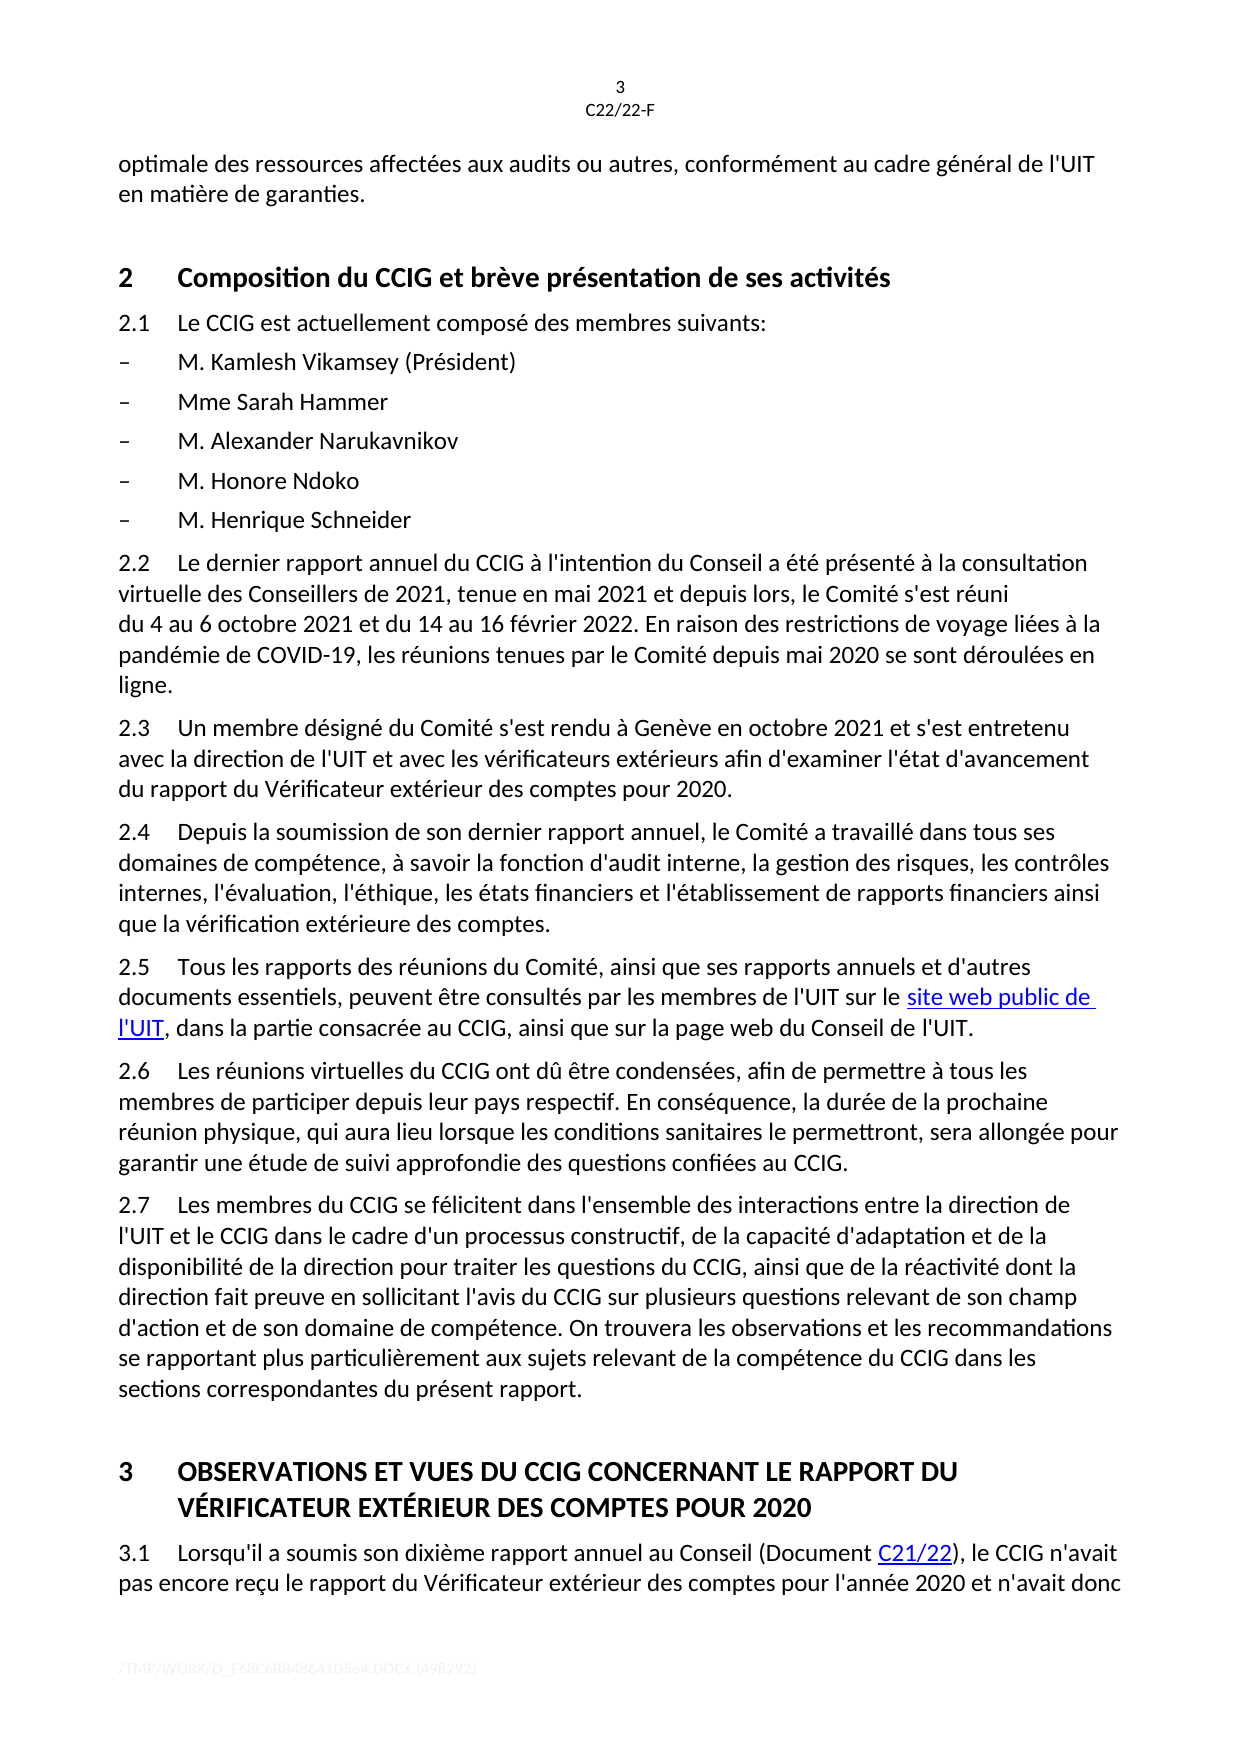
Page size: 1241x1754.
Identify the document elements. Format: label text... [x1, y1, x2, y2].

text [118, 1537, 1122, 1598]
text 2.3 Un membre désigné du Comité s'est rendu à Genève en octobre 2021 et s'est entretenu avec la direction de l'UIT et avec les vérificateurs extérieurs afin d'examiner l'état d'avancement du rapport du Vérificateur extérieur des comptes pour 2020. [118, 712, 1122, 804]
text 2.4 Depuis la soumission de son dernier rapport annuel, le Comité a travaillé dans tous ses domaines de compétence, à savoir la fonction d'audit interne, la gestion des risques, les contrôles internes, l'évaluation, l'éthique, les états financiers et l'établissement de rapports financiers ainsi que la vérification extérieure des comptes. [118, 816, 1122, 938]
text – M. Honore Ndoko [118, 465, 1122, 495]
text 2.6 Les réunions virtuelles du CCIG ont dû être condensées, afin de permettre à tous les membres de participer depuis leur pays respectif. En conséquence, la durée de la prochaine réunion physique, qui aura lieu lorsque les conditions sanitaires le permettront, sera allongée pour garantir une étude de suivi approfondie des questions confiées au CCIG. [118, 1055, 1122, 1177]
text – M. Henrique Schneider [118, 504, 1122, 535]
text – Mme Sarah Hammer [118, 386, 1122, 416]
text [118, 148, 1122, 209]
subtitle 2 Composition du CCIG et brève présentation de ses activités [118, 259, 1122, 294]
text 2.1 Le CCIG est actuellement composé des membres suivants: [118, 307, 1122, 337]
text 2.2 Le dernier rapport annuel du CCIG à l'intention du Conseil a été présenté à la consultation virtuelle des Conseillers de 2021, tenue en mai 2021 et depuis lors, le Comité s'est réuni du 4 au 6 octobre 2021 et du 14 au 16 février 2022. En raison des restrictions de voyage liées à la pandémie de COVID-19, les réunions tenues par le Comité depuis mai 2020 se sont déroulées en ligne. [118, 547, 1122, 700]
text – M. Alexander Narukavnikov [118, 425, 1122, 456]
subtitle 3 OBSERVATIONS ET VUES DU CCIG CONCERNANT LE RAPPORT DU VÉRIFICATEUR EXTÉRIEUR DES COMPTES POUR 2020 [118, 1453, 1122, 1524]
text – M. Kamlesh Vikamsey (Président) [118, 346, 1122, 377]
text 2.7 Les membres du CCIG se félicitent dans l'ensemble des interactions entre la direction de l'UIT et le CCIG dans le cadre d'un processus constructif, de la capacité d'adaptation et de la disponibilité de la direction pour traiter les questions du CCIG, ainsi que de la réactivité dont la direction fait preuve en sollicitant l'avis du CCIG sur plusieurs questions relevant de son champ d'action et de son domaine de compétence. On trouvera les observations et les recommandations se rapportant plus particulièrement aux sujets relevant de la compétence du CCIG dans les sections correspondantes du présent rapport. [118, 1190, 1122, 1403]
text 2.5 Tous les rapports des réunions du Comité, ainsi que ses rapports annuels et d'autres documents essentiels, peuvent être consultés par les membres de l'UIT sur le site web public de l'UIT, dans la partie consacrée au CCIG, ainsi que sur la page web du Conseil de l'UIT. [118, 951, 1122, 1043]
